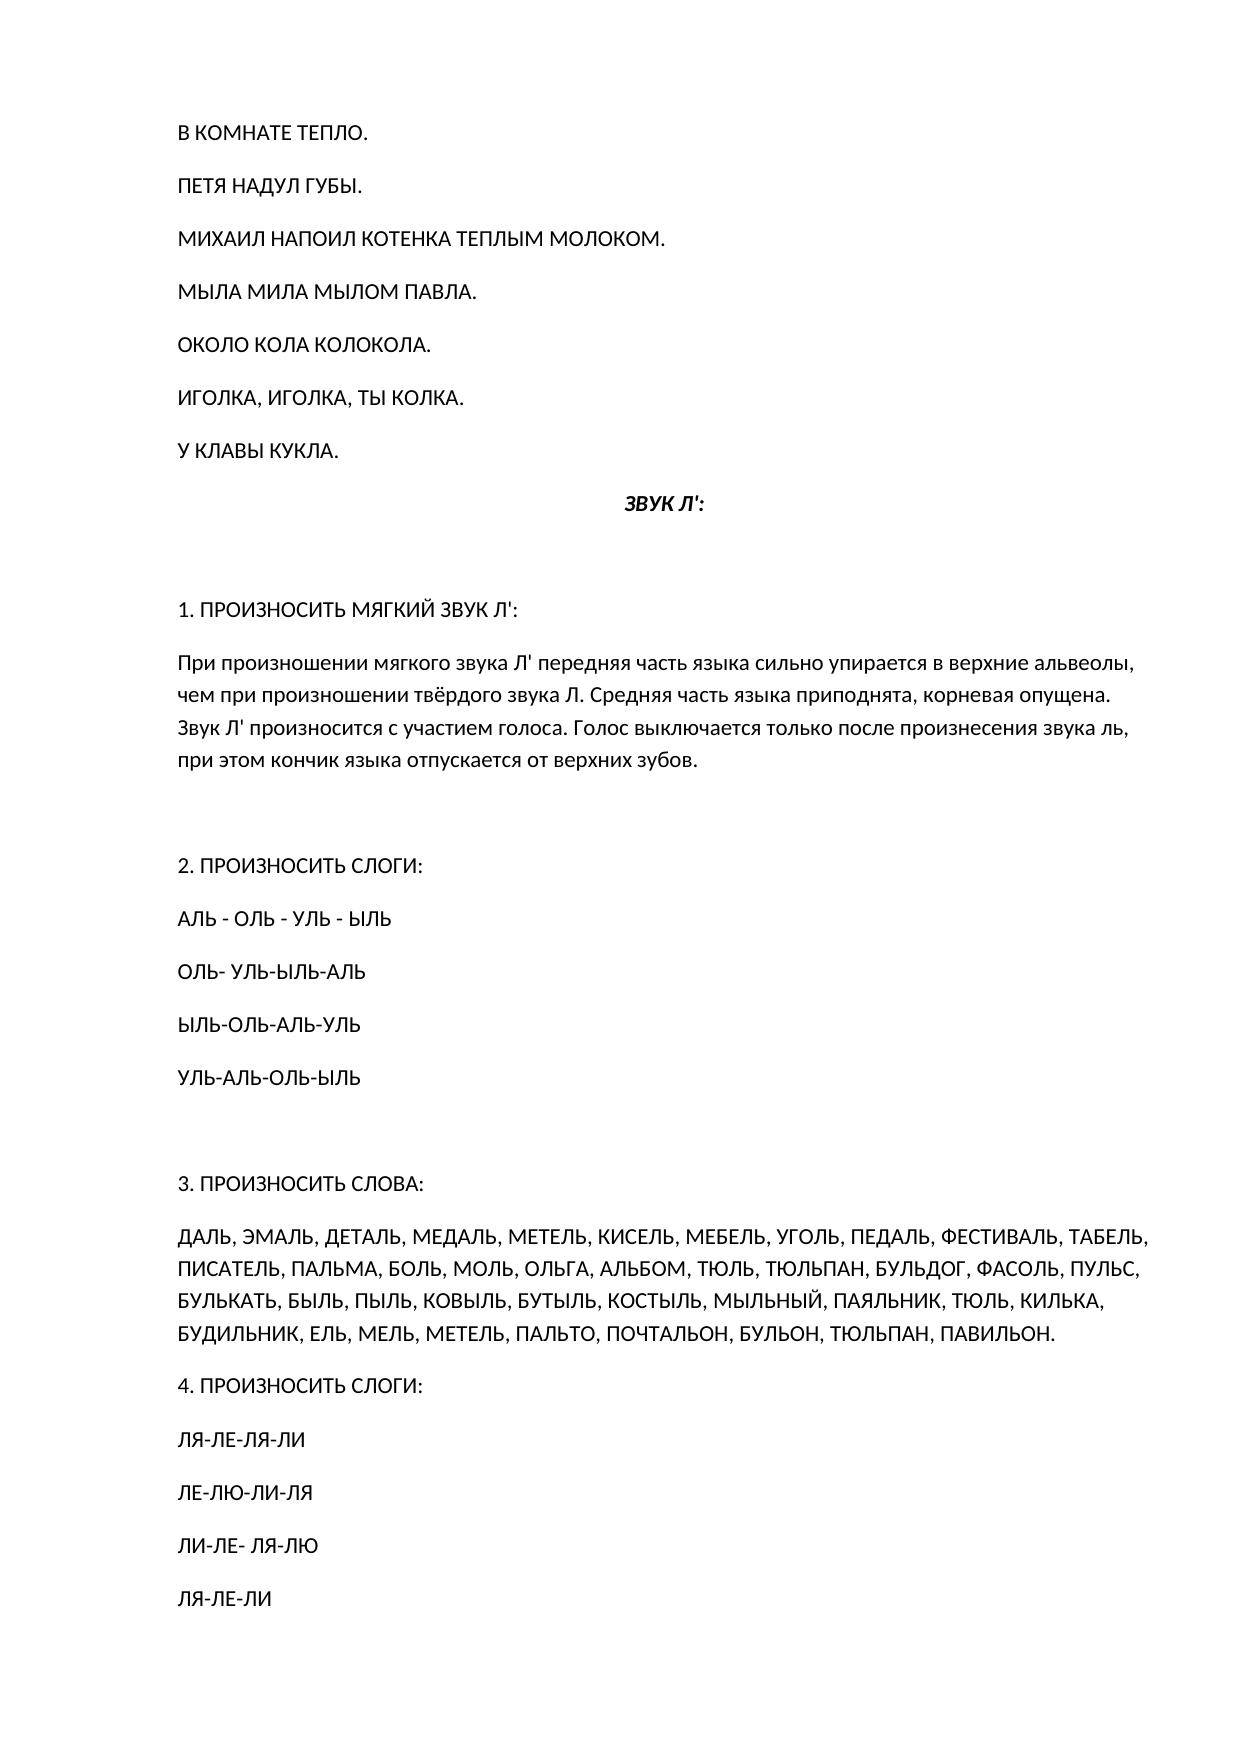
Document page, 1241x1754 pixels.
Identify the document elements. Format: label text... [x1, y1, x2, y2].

text ЫЛЬ-ОЛЬ-АЛЬ-УЛЬ [177, 1010, 1152, 1038]
text 4. ПРОИЗНОСИТЬ СЛОГИ: [177, 1372, 1152, 1400]
text 2. ПРОИЗНОСИТЬ СЛОГИ: [177, 851, 1152, 879]
text АЛЬ - ОЛЬ - УЛЬ - ЫЛЬ [177, 904, 1152, 932]
text МЫЛА МИЛА МЫЛОМ ПАВЛА. [177, 277, 1152, 305]
text МИХАИЛ НАПОИЛ КОТЕНКА ТЕПЛЫМ МОЛОКОМ. [177, 224, 1152, 252]
text ЛИ-ЛЕ- ЛЯ-ЛЮ [177, 1531, 1152, 1559]
text ЛЕ-ЛЮ-ЛИ-ЛЯ [177, 1478, 1152, 1506]
text 3. ПРОИЗНОСИТЬ СЛОВА: [177, 1169, 1152, 1197]
text ЛЯ-ЛЕ-ЛЯ-ЛИ [177, 1425, 1152, 1453]
text ДАЛЬ, ЭМАЛЬ, ДЕТАЛЬ, МЕДАЛЬ, МЕТЕЛЬ, КИСЕЛЬ, МЕБЕЛЬ, УГОЛЬ, ПЕДАЛЬ, ФЕСТИВАЛЬ, ТАБЕЛЬ, ПИСАТЕЛЬ, ПАЛЬМА, БОЛЬ, МОЛЬ, ОЛЬГА, АЛЬБОМ, ТЮЛЬ, ТЮЛЬПАН, БУЛЬДОГ, ФАСОЛЬ, ПУЛЬС, БУЛЬКАТЬ, БЫЛЬ, ПЫЛЬ, КОВЫЛЬ, БУТЫЛЬ, КОСТЫЛЬ, МЫЛЬНЫЙ, ПАЯЛЬНИК, ТЮЛЬ, КИЛЬКА, БУДИЛЬНИК, ЕЛЬ, МЕЛЬ, МЕТЕЛЬ, ПАЛЬТО, ПОЧТАЛЬОН, БУЛЬОН, ТЮЛЬПАН, ПАВИЛЬОН. [177, 1222, 1152, 1347]
text ОКОЛО КОЛА КОЛОКОЛА. [177, 330, 1152, 358]
text ЗВУК Л': [177, 489, 1152, 517]
text ПЕТЯ НАДУЛ ГУБЫ. [177, 171, 1152, 199]
text 1. ПРОИЗНОСИТЬ МЯГКИЙ ЗВУК Л': [177, 595, 1152, 623]
text ЛЯ-ЛЕ-ЛИ [177, 1584, 1152, 1612]
text У КЛАВЫ КУКЛА. [177, 436, 1152, 464]
text При произношении мягкого звука Л' передняя часть языка сильно упирается в верхние альвеолы, чем при произношении твёрдого звука Л. Средняя часть языка приподнята, корневая опущена. Звук Л' произносится с участием голоса. Голос выключается только после произнесения звука ль, при этом кончик языка отпускается от верхних зубов. [177, 648, 1152, 773]
text В КОМНАТЕ ТЕПЛО. [177, 118, 1152, 146]
text УЛЬ-АЛЬ-ОЛЬ-ЫЛЬ [177, 1063, 1152, 1091]
text ОЛЬ- УЛЬ-ЫЛЬ-АЛЬ [177, 957, 1152, 985]
text ИГОЛКА, ИГОЛКА, ТЫ КОЛКА. [177, 383, 1152, 411]
